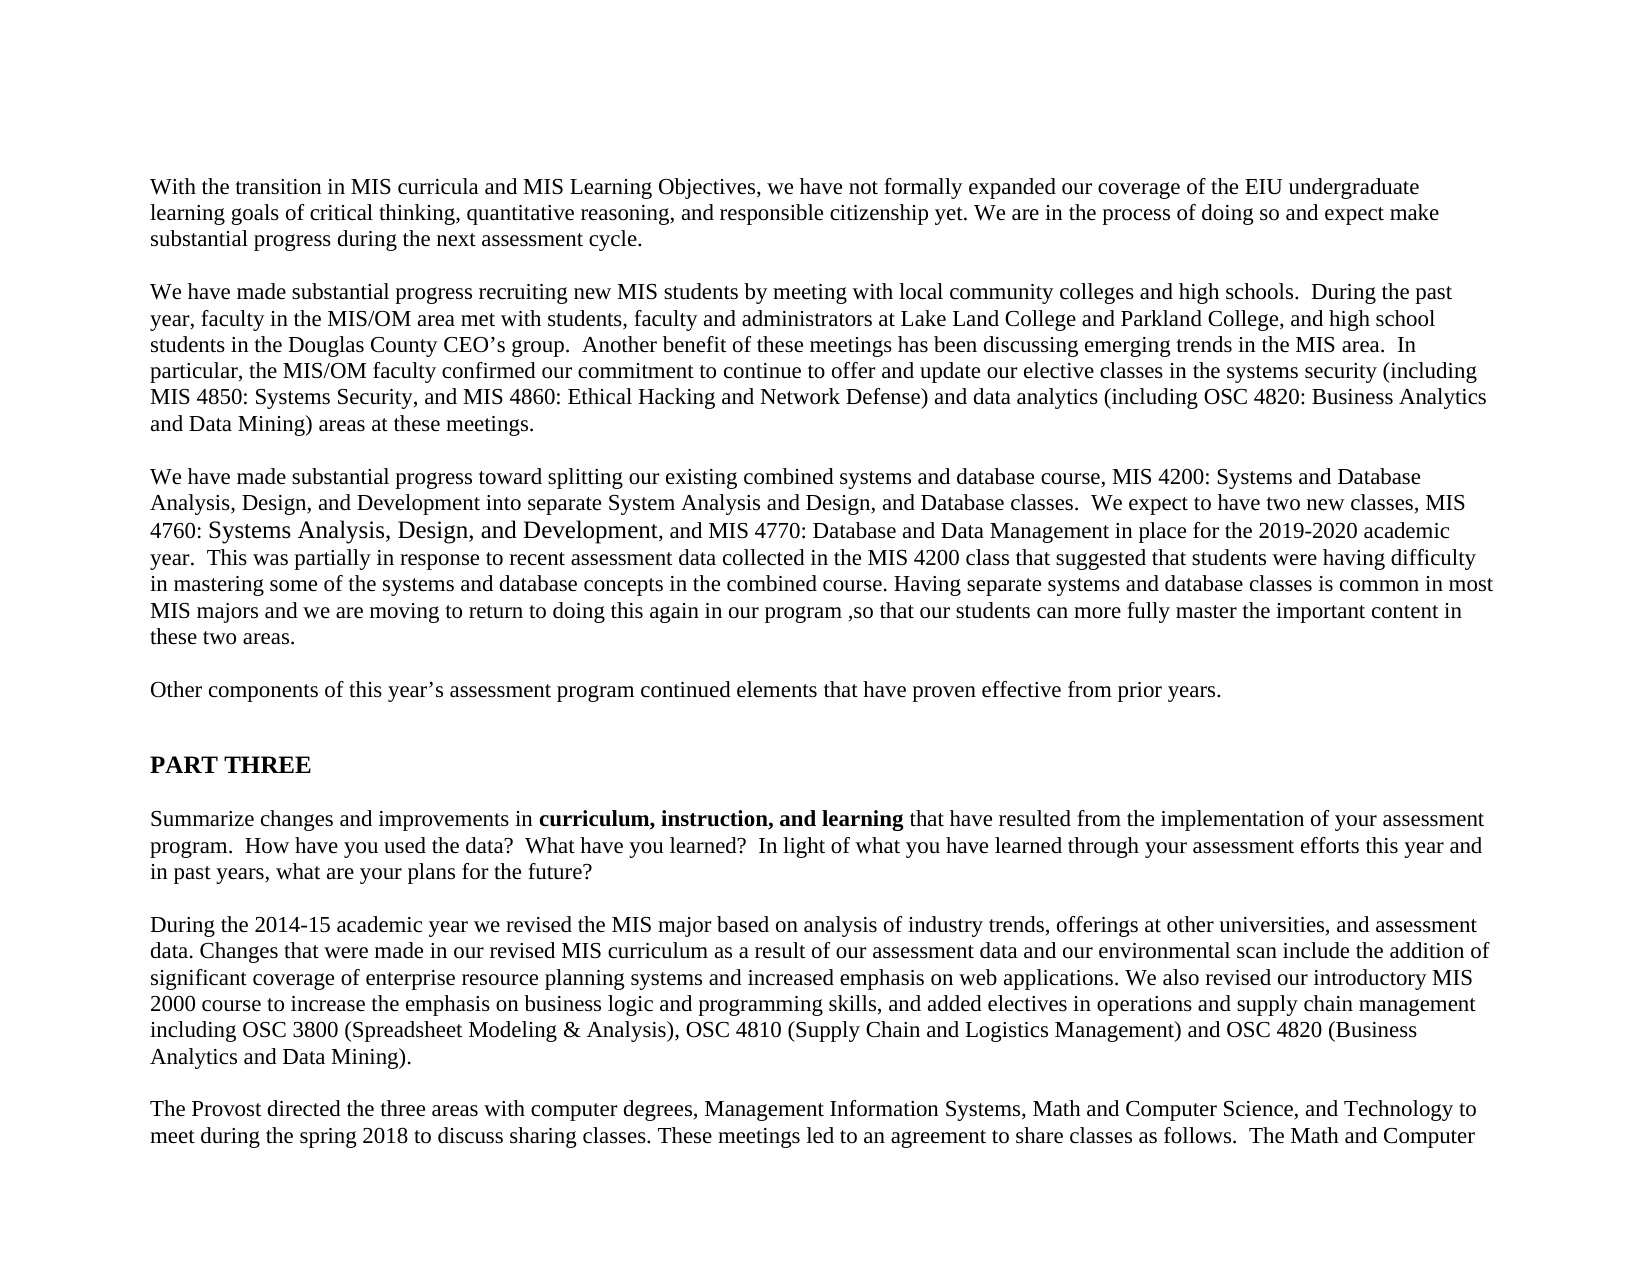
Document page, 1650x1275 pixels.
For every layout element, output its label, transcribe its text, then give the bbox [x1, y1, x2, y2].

text Summarize changes and improvements in curriculum, instruction, and learning that have resulted from the implementation of your assessment program. How have you used the data? What have you learned? In light of what you have learned through your assessment efforts this year and in past years, what are your plans for the future? [150, 806, 1500, 884]
text With the transition in MIS curricula and MIS Learning Objectives, we have not formally expanded our coverage of the EIU undergraduate learning goals of critical thinking, quantitative reasoning, and responsible citizenship yet. We are in the process of doing so and expect make substantial progress during the next assessment cycle. [150, 173, 1500, 252]
text Other components of this year’s assessment program continued elements that have proven effective from prior years. [150, 676, 1500, 702]
text PART THREE [150, 750, 1500, 779]
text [150, 1095, 1500, 1148]
text We have made substantial progress toward splitting our existing combined systems and database course, MIS 4200: Systems and Database Analysis, Design, and Development into separate System Analysis and Design, and Database classes. We expect to have two new classes, MIS 4760: Systems Analysis, Design, and Development, and MIS 4770: Database and Data Management in place for the 2019-2020 academic year. This was partially in response to recent assessment data collected in the MIS 4200 class that suggested that students were having difficulty in mastering some of the systems and database concepts in the combined course. Having separate systems and database classes is common in most MIS majors and we are moving to return to doing this again in our program ,so that our students can more fully master the important content in these two areas. [150, 463, 1500, 649]
text We have made substantial progress recruiting new MIS students by meeting with local community colleges and high schools. During the past year, faculty in the MIS/OM area met with students, faculty and administrators at Lake Land College and Parkland College, and high school students in the Douglas County CEO’s group. Another benefit of these meetings has been discussing emerging trends in the MIS area. In particular, the MIS/OM faculty confirmed our commitment to continue to offer and update our elective classes in the systems security (including [150, 278, 1500, 384]
text During the 2014-15 academic year we revised the MIS major based on analysis of industry trends, offerings at other universities, and assessment data. Changes that were made in our revised MIS curriculum as a result of our assessment data and our environmental scan include the addition of significant coverage of enterprise resource planning systems and increased emphasis on web applications. We also revised our introductory MIS 2000 course to increase the emphasis on business logic and programming skills, and added electives in operations and supply chain management including OSC 3800 (Spreadsheet Modeling & Analysis), OSC 4810 (Supply Chain and Logistics Management) and OSC 4820 (Business Analytics and Data Mining). [150, 911, 1500, 1069]
text MIS 4850: Systems Security, and MIS 4860: Ethical Hacking and Network Defense) and data analytics (including OSC 4820: Business Analytics and Data Mining) areas at these meetings. [150, 384, 1500, 436]
